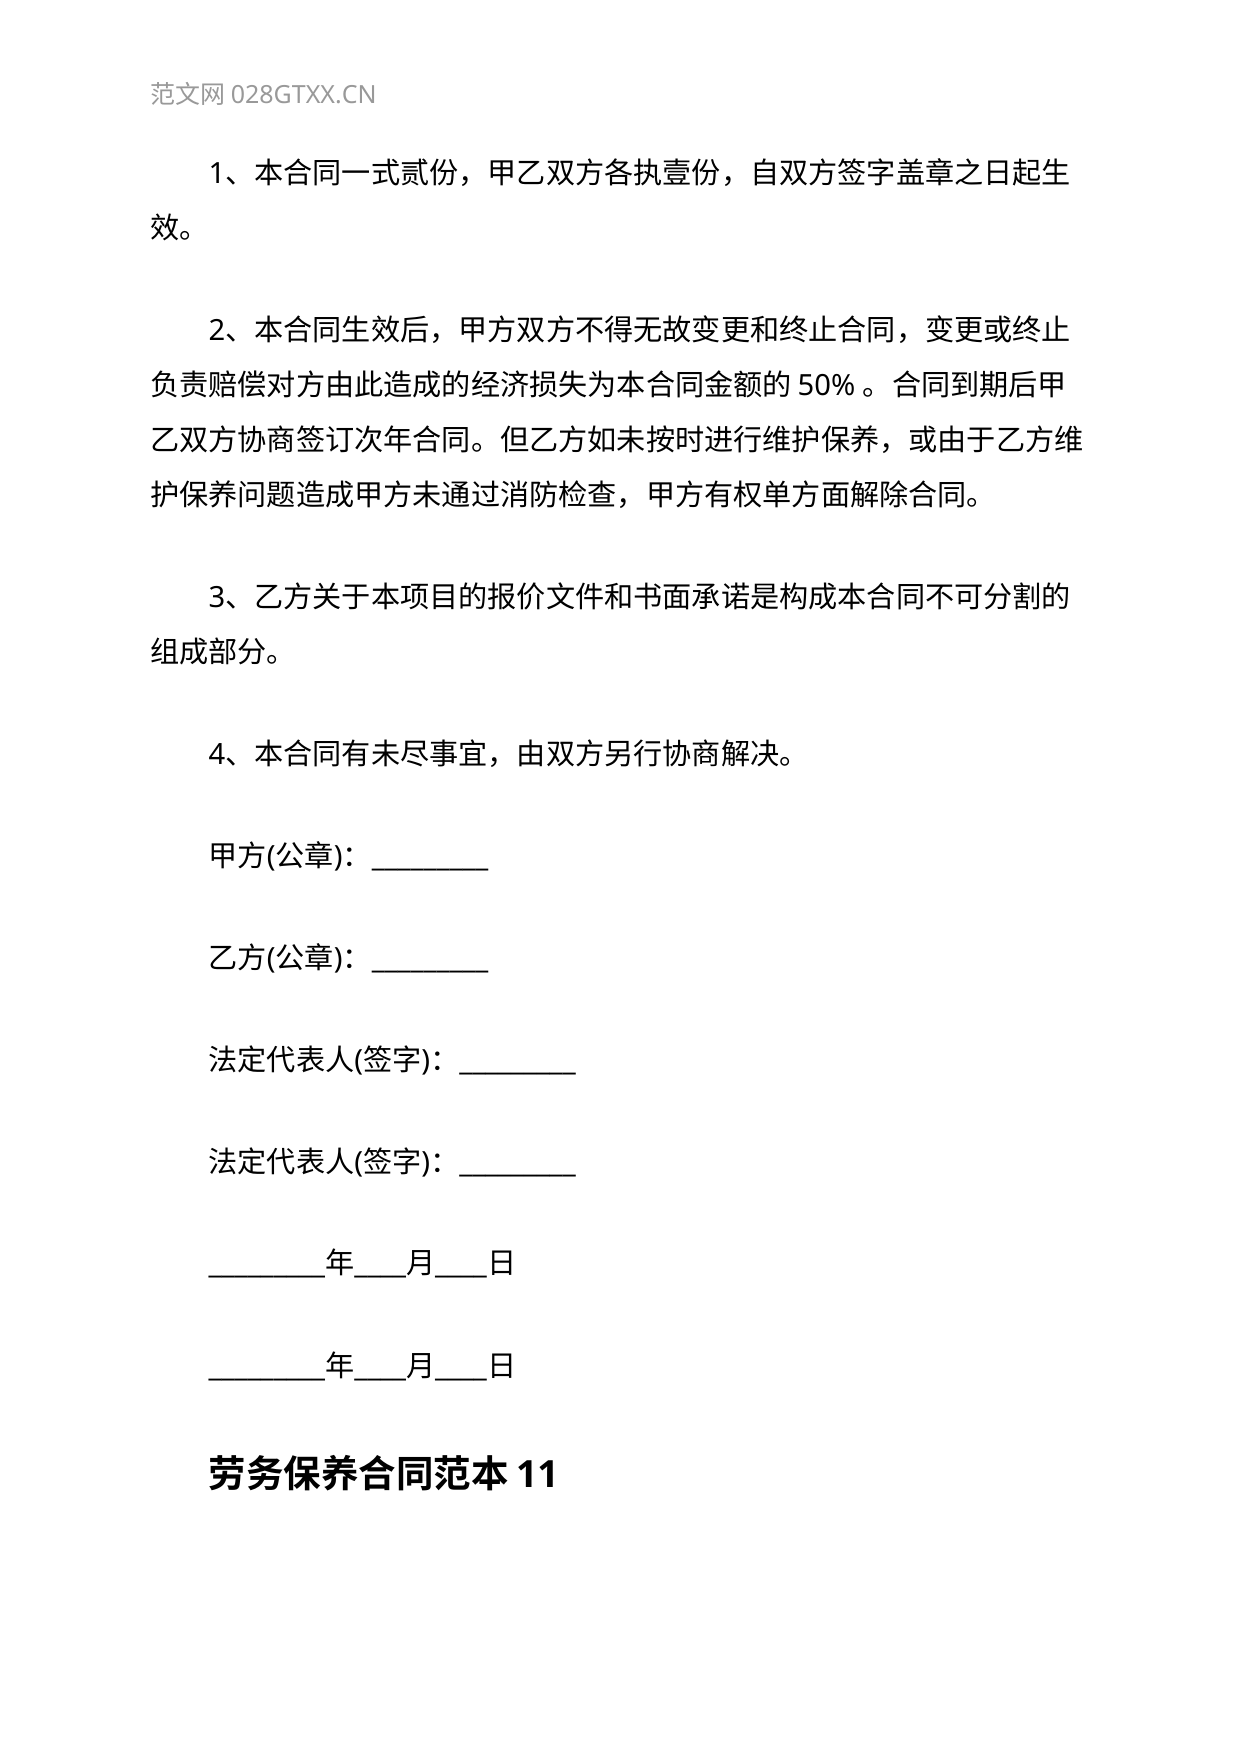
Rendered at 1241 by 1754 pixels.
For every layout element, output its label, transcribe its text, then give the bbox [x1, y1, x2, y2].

text _________年____月____日 [150, 1342, 1090, 1384]
text 劳务保养合同范本11 [150, 1444, 1090, 1498]
text 2、本合同生效后，甲方双方不得无故变更和终止合同，变更或终止负责赔偿对方由此造成的经济损失为本合同金额的50% 。合同到期后甲乙双方协商签订次年合同。但乙方如未按时进行维护保养，或由于乙方维护保养问题造成甲方未通过消防检查，甲方有权单方面解除合同。 [150, 307, 1090, 514]
text 4、本合同有未尽事宜，由双方另行协商解决。 [150, 730, 1090, 773]
text 法定代表人(签字)：_________ [150, 1036, 1090, 1078]
text 甲方(公章)：_________ [150, 832, 1090, 874]
text 法定代表人(签字)：_________ [150, 1138, 1090, 1181]
text 乙方(公章)：_________ [150, 934, 1090, 977]
text 3、乙方关于本项目的报价文件和书面承诺是构成本合同不可分割的组成部分。 [150, 573, 1090, 671]
text 1、本合同一式贰份，甲乙双方各执壹份，自双方签字盖章之日起生效。 [150, 150, 1090, 247]
text _________年____月____日 [150, 1240, 1090, 1282]
